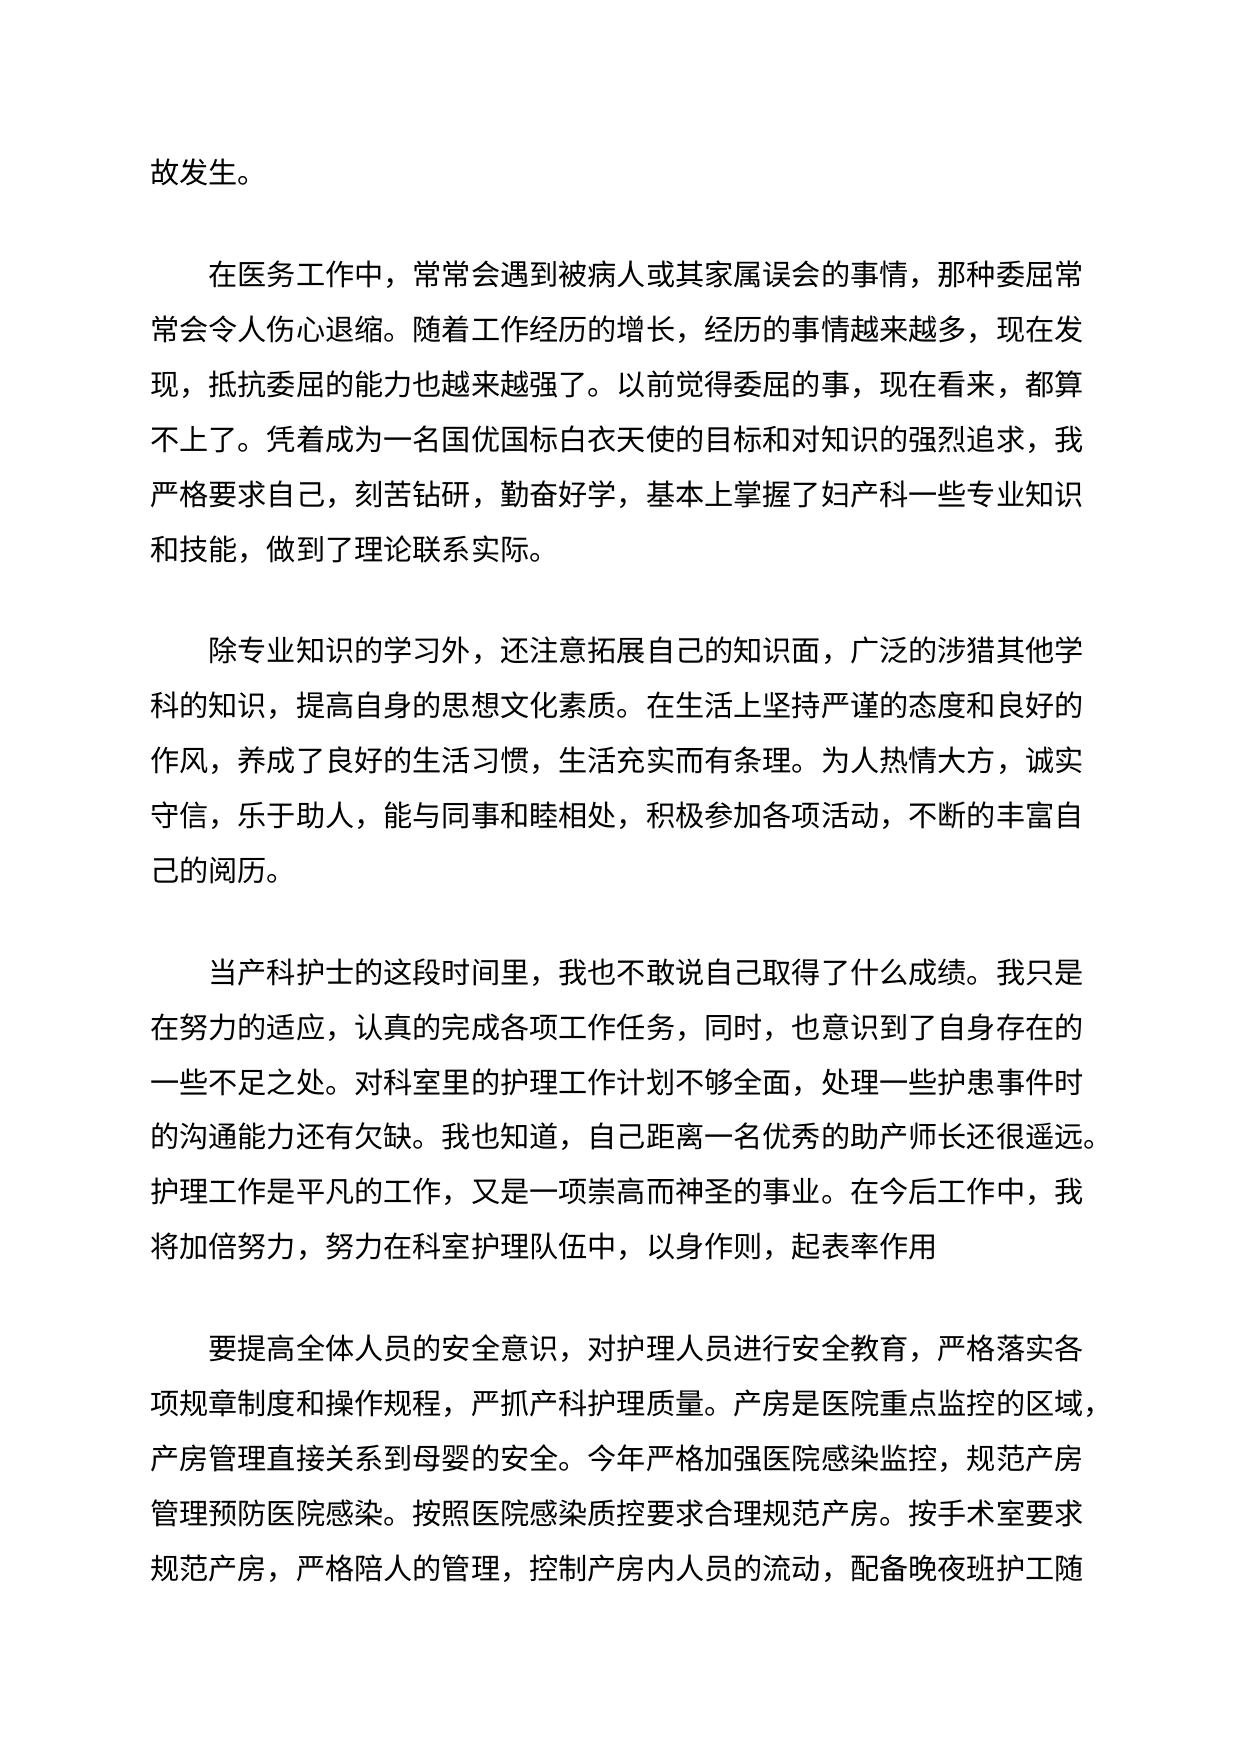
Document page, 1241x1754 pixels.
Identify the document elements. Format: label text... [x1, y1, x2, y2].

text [150, 150, 1090, 192]
text 除专业知识的学习外，还注意拓展自己的知识面，广泛的涉猎其他学科的知识，提高自身的思想文化素质。在生活上坚持严谨的态度和良好的作风，养成了良好的生活习惯，生活充实而有条理。为人热情大方，诚实守信，乐于助人，能与同事和睦相处，积极参加各项活动，不断的丰富自己的阅历。 [150, 628, 1090, 890]
text 在医务工作中，常常会遇到被病人或其家属误会的事情，那种委屈常常会令人伤心退缩。随着工作经历的增长，经历的事情越来越多，现在发现，抵抗委屈的能力也越来越强了。以前觉得委屈的事，现在看来，都算不上了。凭着成为一名国优国标白衣天使的目标和对知识的强烈追求，我严格要求自己，刻苦钻研，勤奋好学，基本上掌握了妇产科一些专业知识和技能，做到了理论联系实际。 [150, 252, 1090, 568]
text 当产科护士的这段时间里，我也不敢说自己取得了什么成绩。我只是在努力的适应，认真的完成各项工作任务，同时，也意识到了自身存在的一些不足之处。对科室里的护理工作计划不够全面，处理一些护患事件时的沟通能力还有欠缺。我也知道，自己距离一名优秀的助产师长还很遥远。护理工作是平凡的工作，又是一项崇高而神圣的事业。在今后工作中，我将加倍努力，努力在科室护理队伍中，以身作则，起表率作用 [150, 949, 1090, 1266]
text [150, 1326, 1090, 1587]
